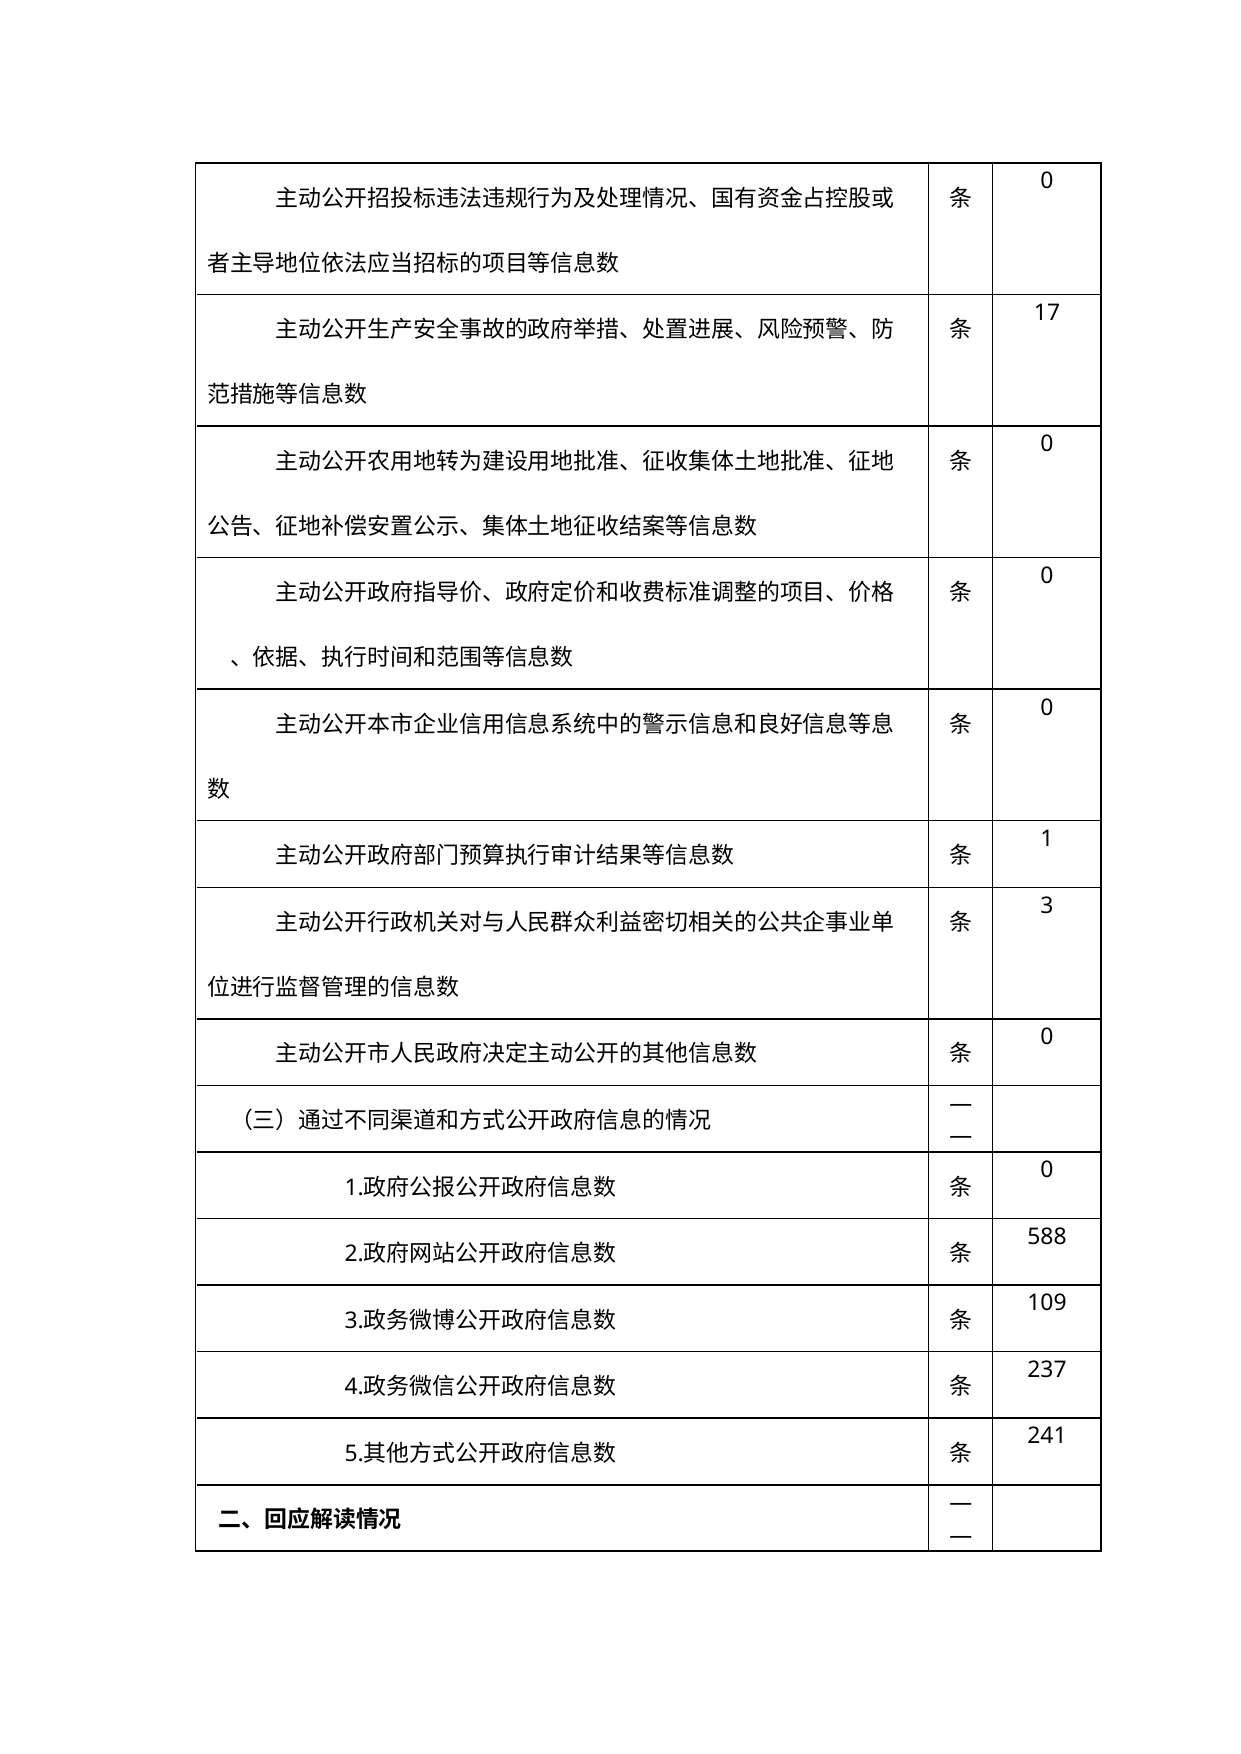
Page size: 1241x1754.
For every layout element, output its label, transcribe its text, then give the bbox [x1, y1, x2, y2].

table_cell 条 [929, 295, 992, 425]
table_cell 主动公开市人民政府决定主动公开的其他信息数 [196, 1019, 928, 1084]
table_cell [993, 1086, 1100, 1151]
table_cell 二、回应解读情况 [196, 1485, 928, 1550]
table_cell （三）通过不同渠道和方式公开政府信息的情况 [196, 1086, 928, 1151]
table_cell 0 [993, 690, 1100, 820]
table_cell 条 [929, 1352, 992, 1417]
table_cell 条 [929, 1419, 992, 1484]
table_cell 237 [993, 1352, 1100, 1417]
table_cell 0 [993, 1020, 1100, 1084]
table_cell 3.政务微博公开政府信息数 [196, 1285, 928, 1351]
table_cell 4.政务微信公开政府信息数 [196, 1352, 928, 1417]
table_cell 条 [929, 558, 992, 688]
table_cell [993, 1486, 1100, 1550]
table_cell 条 [929, 690, 992, 820]
table_cell 5.其他方式公开政府信息数 [196, 1418, 928, 1484]
table_cell 17 [993, 295, 1100, 425]
table_cell 条 [929, 427, 992, 557]
table_cell 主动公开招投标违法违规行为及处理情况、国有资金占控股或者主导地位依法应当招标的项目等信息数 [196, 164, 928, 293]
table_cell 3 [993, 888, 1100, 1018]
table_cell 条 [929, 821, 992, 886]
table_cell 588 [993, 1219, 1100, 1284]
table_cell 109 [993, 1286, 1100, 1351]
table_cell 条 [929, 164, 992, 293]
table_cell —— [929, 1086, 992, 1151]
table_cell 241 [993, 1419, 1100, 1484]
table_cell 0 [993, 164, 1100, 293]
table_cell 主动公开政府指导价、政府定价和收费标准调整的项目、价格 、依据、执行时间和范围等信息数 [196, 558, 928, 688]
table_cell 主动公开农用地转为建设用地批准、征收集体土地批准、征地公告、征地补偿安置公示、集体土地征收结案等信息数 [196, 426, 928, 557]
table_cell 主动公开行政机关对与人民群众利益密切相关的公共企事业单位进行监督管理的信息数 [196, 888, 928, 1018]
table_cell 条 [929, 1286, 992, 1351]
table_cell 1.政府公报公开政府信息数 [196, 1152, 928, 1218]
table_cell 主动公开本市企业信用信息系统中的警示信息和良好信息等息数 [196, 689, 928, 820]
table_cell 0 [993, 558, 1100, 688]
table_cell 2.政府网站公开政府信息数 [196, 1219, 928, 1284]
table_cell 条 [929, 1020, 992, 1084]
table_cell 主动公开政府部门预算执行审计结果等信息数 [196, 821, 928, 886]
table_cell 1 [993, 821, 1100, 886]
table_cell 0 [993, 427, 1100, 557]
table_cell —— [929, 1486, 992, 1550]
table_cell 条 [929, 1219, 992, 1284]
table_cell 条 [929, 1153, 992, 1218]
table_cell 0 [993, 1153, 1100, 1218]
table_cell 条 [929, 888, 992, 1018]
table_cell 主动公开生产安全事故的政府举措、处置进展、风险预警、防范措施等信息数 [196, 295, 928, 425]
